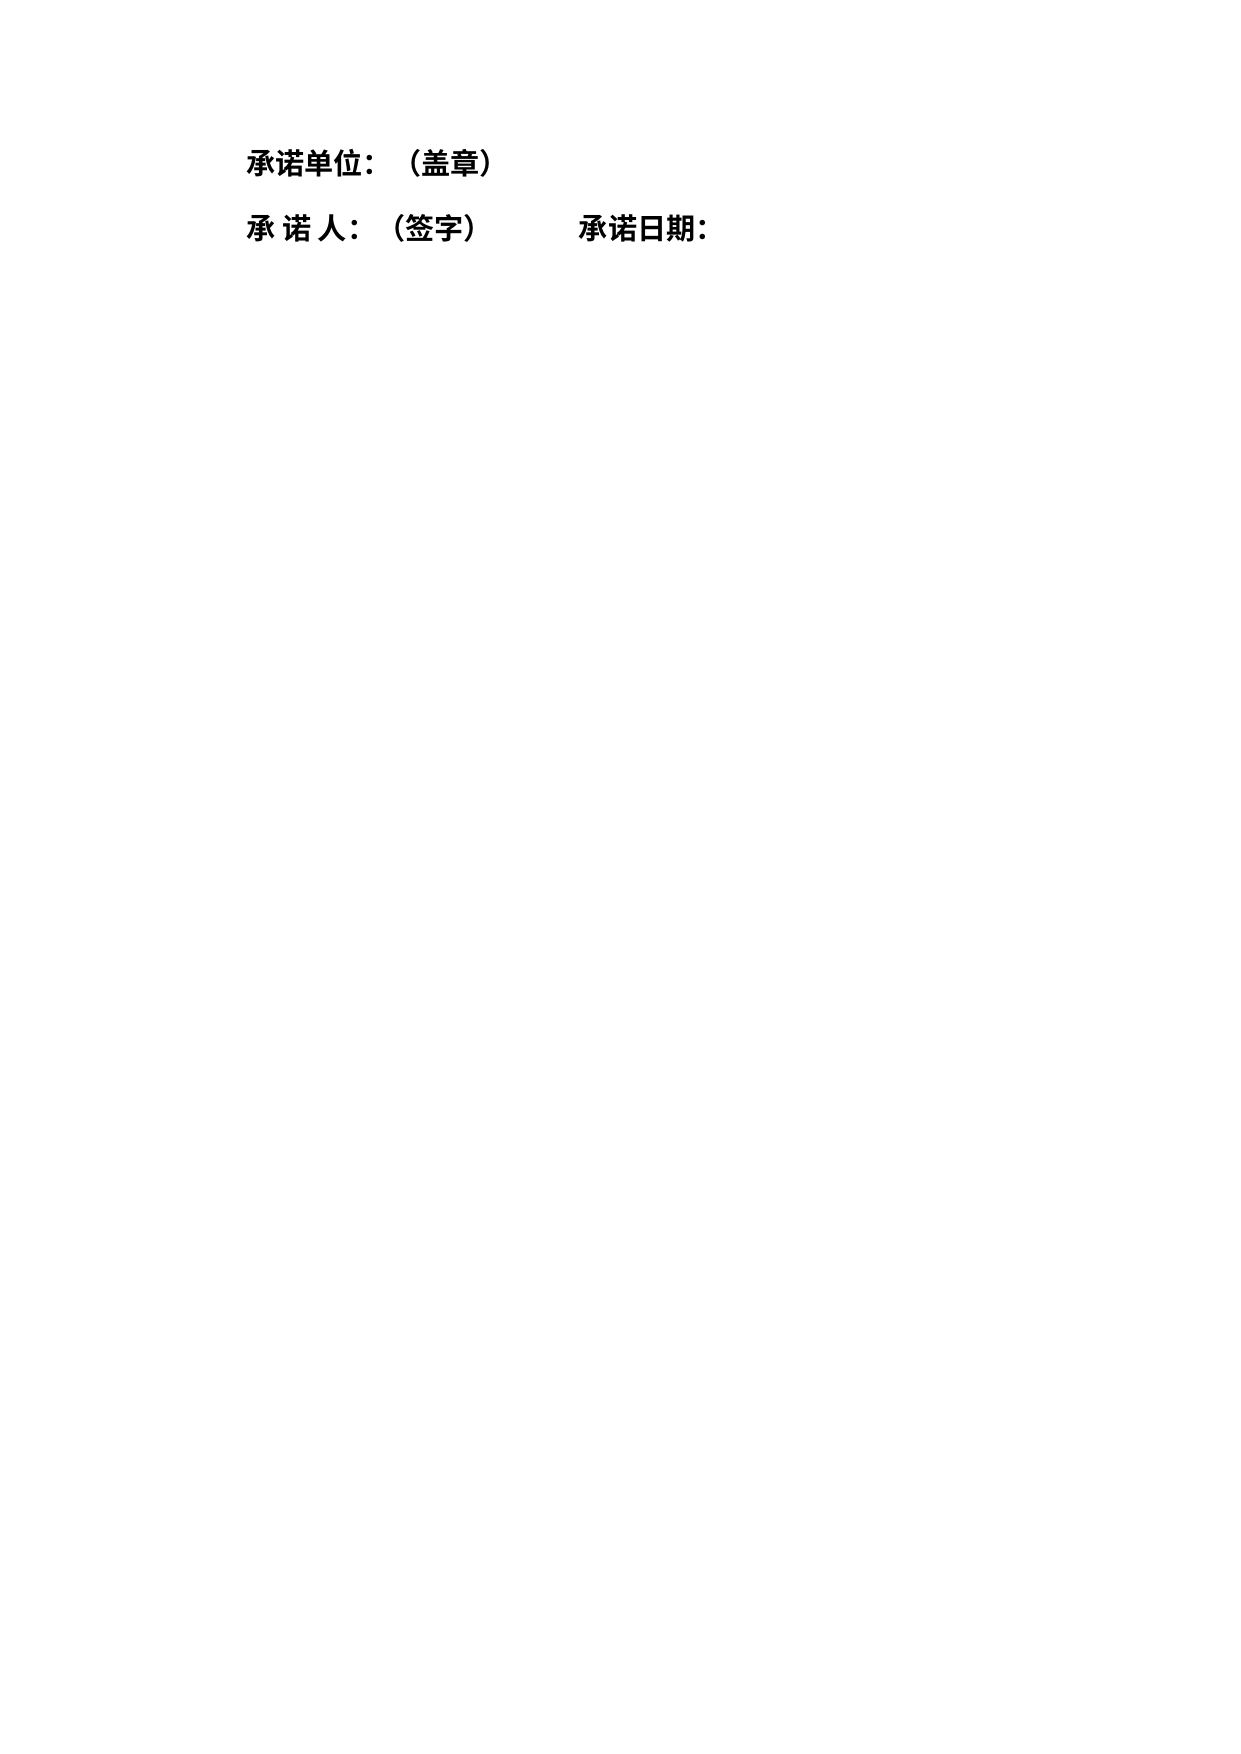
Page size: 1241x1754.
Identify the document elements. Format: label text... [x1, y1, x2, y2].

text 承诺单位：（盖章） [187, 129, 1053, 194]
text 承 诺 人：（签字） 承诺日期： [187, 194, 1053, 259]
